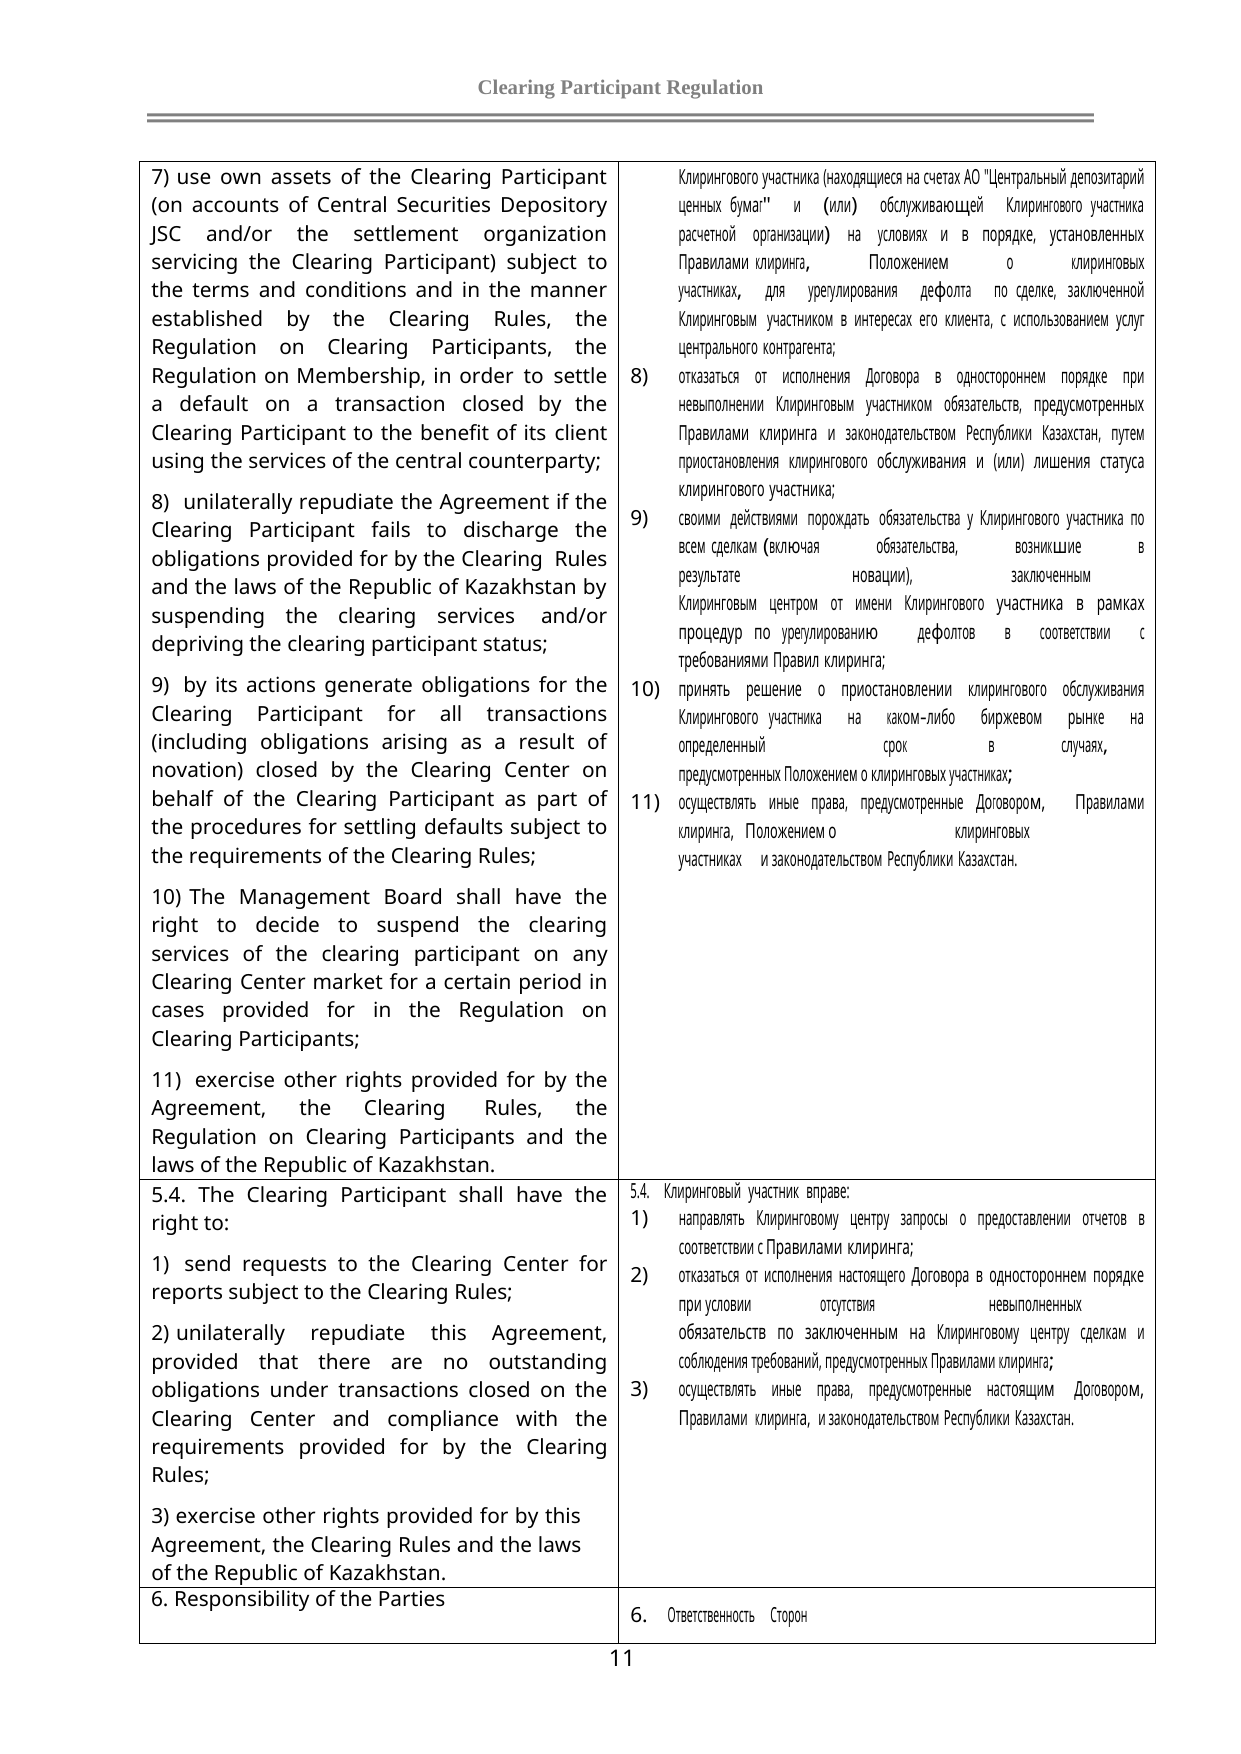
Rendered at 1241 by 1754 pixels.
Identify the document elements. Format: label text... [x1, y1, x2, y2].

table_cell 5.4. The Clearing Participant shall have the right to: send requests to the Clearing Center for reports subject to the Clearing Rules; unilaterally repudiate this Agreement, provided that there are no outstanding obligations under transactions closed on the Clearing Center and compliance with the requirements provided for by the Clearing Rules; exercise other rights provided for by this Agreement, the Clearing Rules and the laws of the Republic of Kazakhstan. [140, 1180, 618, 1587]
table_header use own assets of the Clearing Participant (on accounts of Central Securities Depository JSC and/or the settlement organization servicing the Clearing Participant) subject to the terms and conditions and in the manner established by the Clearing Rules, the Regulation on Clearing Participants, the Regulation on Membership, in order to settle a default on a transaction closed by the Clearing Participant to the benefit of its client using the services of the central counterparty; unilaterally repudiate the Agreement if the Clearing Participant fails to discharge the obligations provided for by the Clearing Rules and the laws of the Republic of Kazakhstan by suspending the clearing services and/or depriving the clearing participant status; by its actions generate obligations for the Clearing Participant for all transactions (including obligations arising as a result of novation) closed by the Clearing Center on behalf of the Clearing Participant as part of the procedures for settling defaults subject to the requirements of the Clearing Rules; The Management Board shall have the right to decide to suspend the clearing services of the clearing participant on any Clearing Center market for a certain period in cases provided for in the Regulation on Clearing Participants; exercise other rights provided for by the Agreement, the Clearing Rules, the Regulation on Clearing Participants and the laws of the Republic of Kazakhstan. [140, 162, 618, 1179]
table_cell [619, 1588, 1155, 1642]
table_cell 5.4. Клиринговый участник вправе: направлять Клиринговому центру запросы о предоставлении отчетов в соответствии с Правилами клиринга; отказаться от исполнения настоящего Договора в одностороннем порядке при условии отсутствия невыполненных обязательств по заключенным на Клиринговому центру сделкам и соблюдения требований, предусмотренных Правилами клиринга; осуществлять иные права, предусмотренные настоящим Договором, Правилами клиринга, и законодательством Республики Казахстан. [619, 1180, 1155, 1587]
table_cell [140, 1588, 618, 1642]
table_header Клирингового участника (находящиеся на счетах АО "Центральный депозитарий ценных бумаг" и (или) обслуживающей Клирингового участника расчетной организации) на условиях и в порядке, установленных Правилами клиринга, Положением о клиринговых участниках, для урегулирования дефолта по сделке, заключенной Клиринговым участником в интересах его клиента, с использованием услуг центрального контрагента; отказаться от исполнения Договора в одностороннем порядке при невыполнении Клиринговым участником обязательств, предусмотренных Правилами клиринга и законодательством Республики Казахстан, путем приостановления клирингового обслуживания и (или) лишения статуса клирингового участника; своими действиями порождать обязательства у Клирингового участника по всем сделкам (включая обязательства, возникшие в результате новации), заключенным Клиринговым центром от имени Клирингового участника в рамках процедур по урегулированию дефолтов в соответствии с требованиями Правил клиринга; принять решение о приостановлении клирингового обслуживания Клирингового участника на каком-либо биржевом рынке на определенный срок в случаях, предусмотренных Положением о клиринговых участниках; осуществлять иные права, предусмотренные Договором, Правилами клиринга, Положением о клиринговых участниках и законодательством Республики Казахстан. [619, 162, 1155, 1179]
